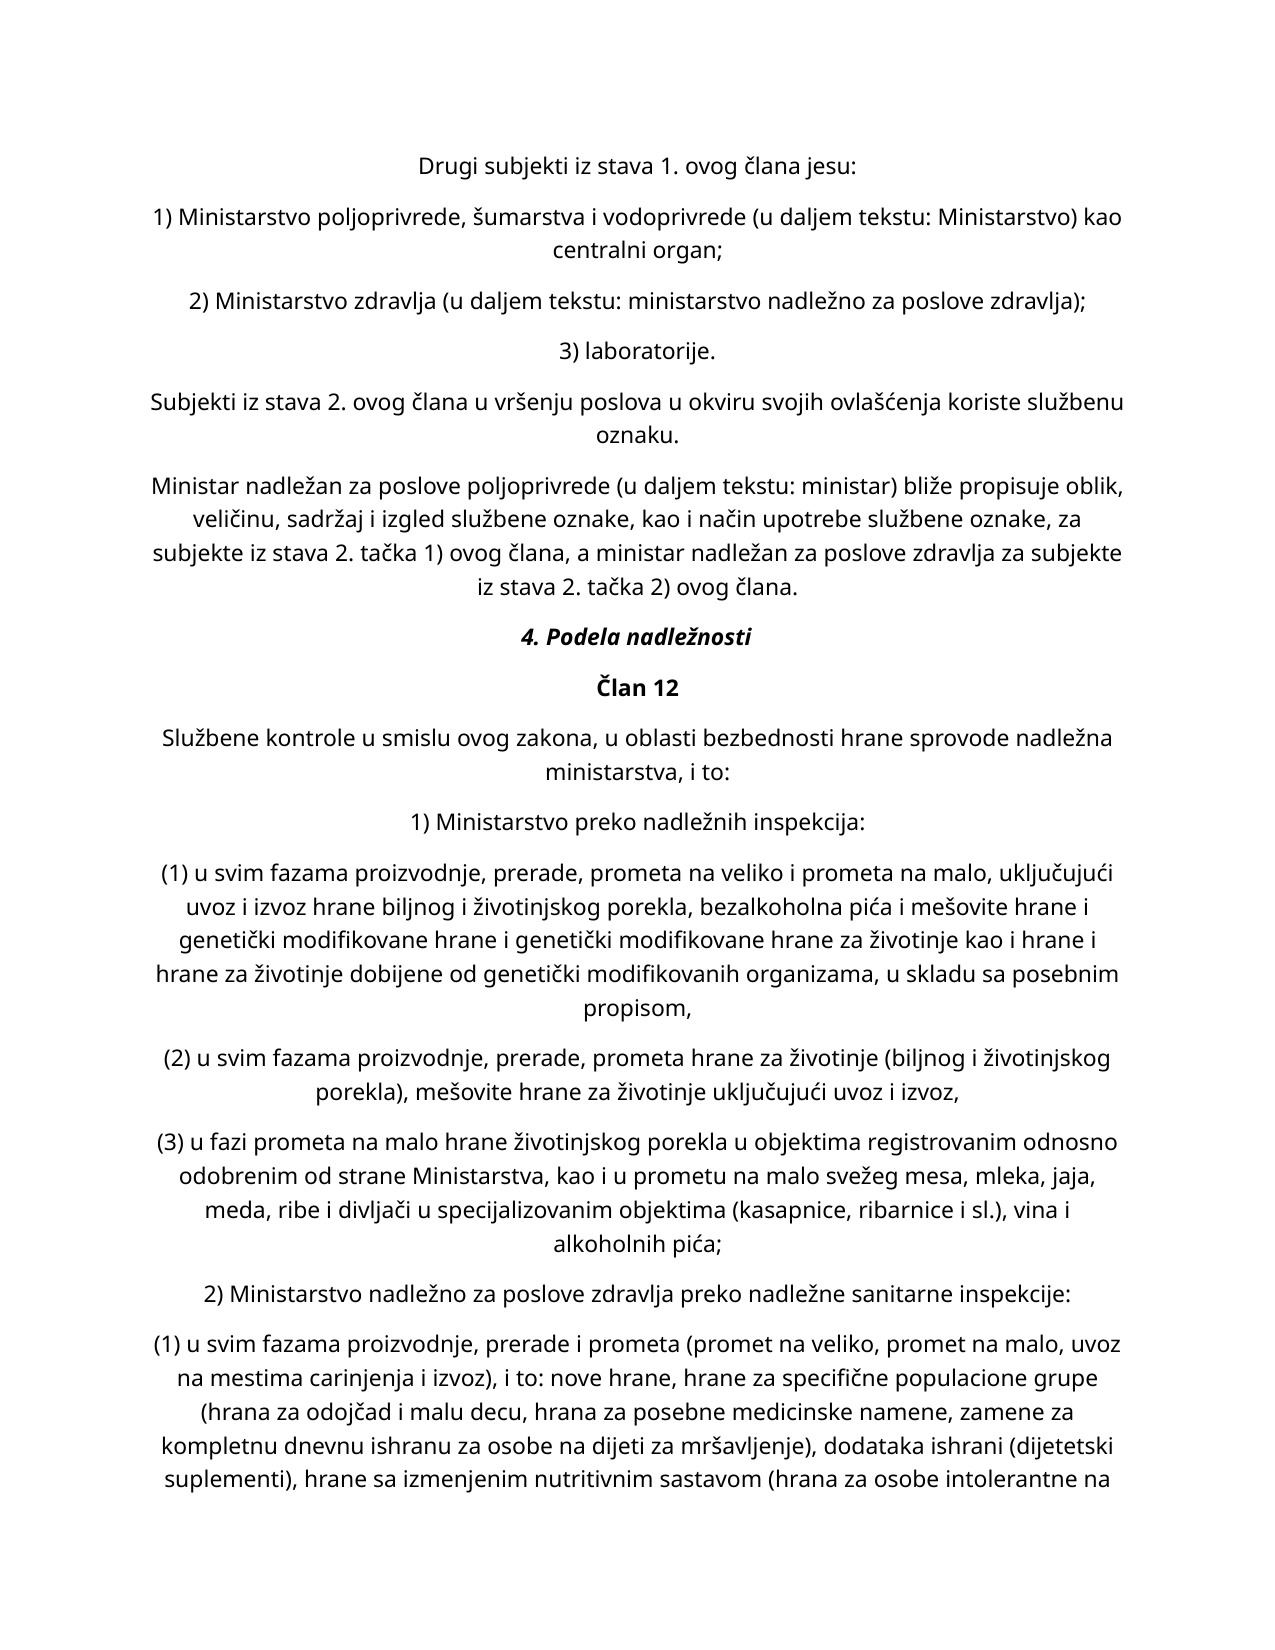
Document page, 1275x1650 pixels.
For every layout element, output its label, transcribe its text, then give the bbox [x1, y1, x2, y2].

text 1) Ministarstvo poljoprivrede, šumarstva i vodoprivrede (u daljem tekstu: Ministarstvo) kao centralni organ; [150, 200, 1125, 265]
text Subjekti iz stava 2. ovog člana u vršenju poslova u okviru svojih ovlašćenja koriste službenu oznaku. [150, 385, 1125, 450]
text (2) u svim fazama proizvodnje, prerade, prometa hrane za životinje (biljnog i životinjskog porekla), mešovite hrane za životinje uključujući uvoz i izvoz, [150, 1042, 1125, 1107]
text 1) Ministarstvo preko nadležnih inspekcija: [150, 806, 1125, 837]
text 2) Ministarstvo zdravlja (u daljem tekstu: ministarstvo nadležno za poslove zdravlja); [150, 284, 1125, 316]
text (3) u fazi prometa na malo hrane životinjskog porekla u objektima registrovanim odnosno odobrenim od strane Ministarstva, kao i u prometu na malo svežeg mesa, mleka, jaja, meda, ribe i divljači u specijalizovanim objektima (kasapnice, ribarnice i sl.), vina i alkoholnih pića; [150, 1126, 1125, 1259]
text Službene kontrole u smislu ovog zakona, u oblasti bezbednosti hrane sprovode nadležna ministarstva, i to: [150, 722, 1125, 787]
text 4. Podela nadležnosti [150, 621, 1125, 652]
text 3) laboratorije. [150, 335, 1125, 366]
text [150, 1328, 1125, 1494]
text Drugi subjekti iz stava 1. ovog člana jesu: [150, 150, 1125, 181]
text Ministar nadležan za poslove poljoprivrede (u daljem tekstu: ministar) bliže propisuje oblik, veličinu, sadržaj i izgled službene oznake, kao i način upotrebe službene oznake, za subjekte iz stava 2. tačka 1) ovog člana, a ministar nadležan za poslove zdravlja za subjekte iz stava 2. tačka 2) ovog člana. [150, 469, 1125, 602]
text (1) u svim fazama proizvodnje, prerade, prometa na veliko i prometa na malo, uključujući uvoz i izvoz hrane biljnog i životinjskog porekla, bezalkoholna pića i mešovite hrane i genetički modifikovane hrane i genetički modifikovane hrane za životinje kao i hrane i hrane za životinje dobijene od genetički modifikovanih organizama, u skladu sa posebnim propisom, [150, 857, 1125, 1023]
text 2) Ministarstvo nadležno za poslove zdravlja preko nadležne sanitarne inspekcije: [150, 1278, 1125, 1309]
text Član 12 [150, 672, 1125, 703]
